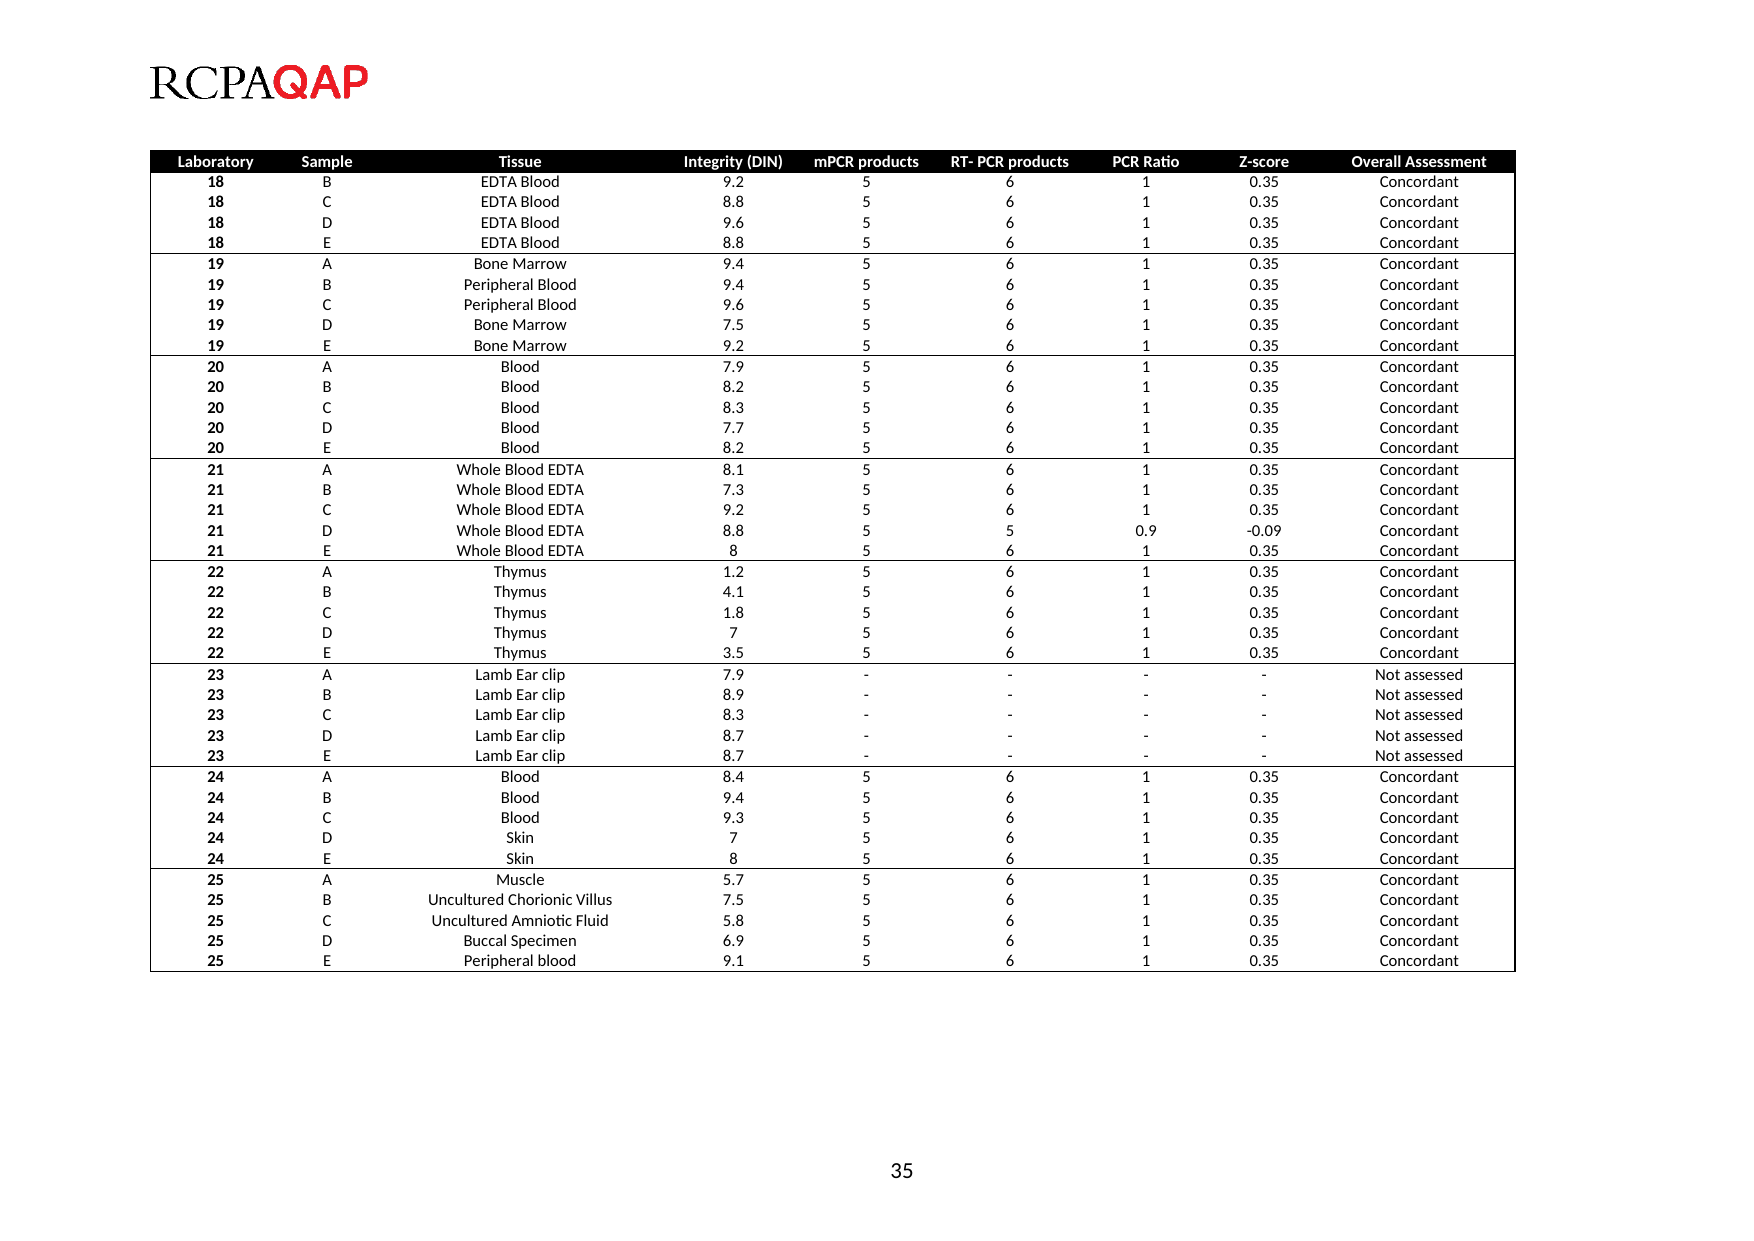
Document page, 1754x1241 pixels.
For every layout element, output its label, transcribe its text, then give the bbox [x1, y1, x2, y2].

table_header Sample [281, 151, 373, 171]
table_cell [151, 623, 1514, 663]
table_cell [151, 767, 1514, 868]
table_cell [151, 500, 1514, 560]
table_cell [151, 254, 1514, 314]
table_header Tissue [373, 151, 667, 171]
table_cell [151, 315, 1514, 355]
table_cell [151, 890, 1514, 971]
picture [150, 65, 368, 99]
table_header Laboratory [151, 151, 281, 171]
table_header mPCR products [800, 151, 933, 171]
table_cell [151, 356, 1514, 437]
table_header Z-score [1205, 151, 1323, 171]
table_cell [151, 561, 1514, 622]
table_header Integrity (DIN) [667, 151, 800, 171]
table_header PCR Ratio [1087, 151, 1205, 171]
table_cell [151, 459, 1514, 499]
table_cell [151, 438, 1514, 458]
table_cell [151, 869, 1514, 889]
table_header RT- PCR products [933, 151, 1087, 171]
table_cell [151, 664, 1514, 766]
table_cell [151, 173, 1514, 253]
table_header Overall Assessment [1323, 151, 1514, 171]
